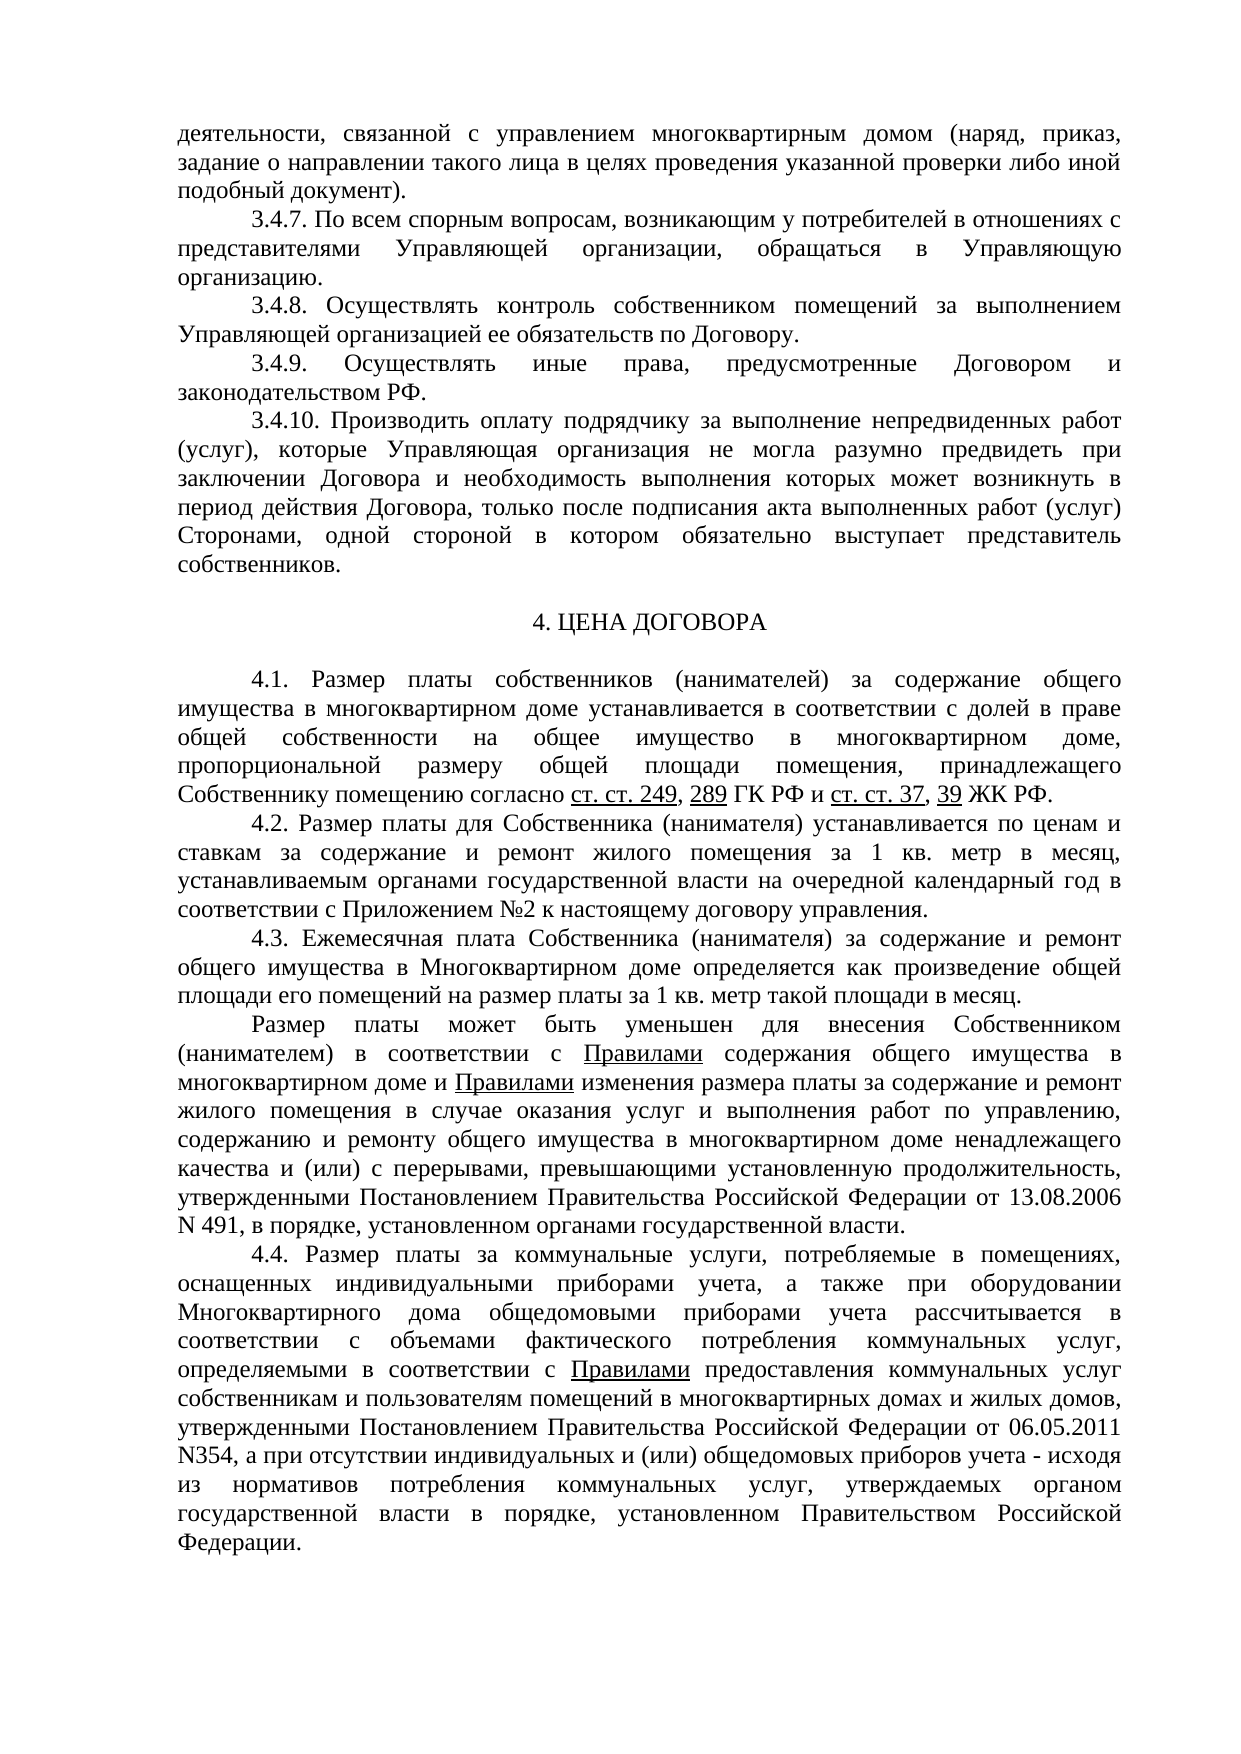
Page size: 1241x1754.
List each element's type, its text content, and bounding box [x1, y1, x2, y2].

text 3.4.9. Осуществлять иные права, предусмотренные Договором и законодательством РФ. [177, 348, 1122, 406]
text 4.3. Ежемесячная плата Собственника (нанимателя) за содержание и ремонт общего имущества в Многоквартирном доме определяется как произведение общей площади его помещений на размер платы за 1 кв. метр такой площади в месяц. [177, 923, 1122, 1009]
text 4.2. Размер платы для Собственника (нанимателя) устанавливается по ценам и ставкам за содержание и ремонт жилого помещения за в месяц, устанавливаемым органами государственной власти на очередной календарный год в соответствии с Приложением №2 к настоящему договору управления. [177, 808, 1122, 923]
text 3.4.8. Осуществлять контроль собственником помещений за выполнением Управляющей организацией ее обязательств по Договору. [177, 291, 1122, 348]
text 3.4.10. Производить оплату подрядчику за выполнение непредвиденных работ (услуг), которые Управляющая организация не могла разумно предвидеть при заключении Договора и необходимость выполнения которых может возникнуть в период действия Договора, только после подписания акта выполненных работ (услуг) Сторонами, одной стороной в котором обязательно выступает представитель собственников. [177, 406, 1122, 578]
text Размер платы может быть уменьшен для внесения Собственником (нанимателем) в соответствии с Правилами содержания общего имущества в многоквартирном доме и Правилами изменения размера платы за содержание и ремонт жилого помещения в случае оказания услуг и выполнения работ по управлению, содержанию и ремонту общего имущества в многоквартирном доме ненадлежащего качества и (или) с перерывами, превышающими установленную продолжительность, утвержденными Постановлением Правительства Российской Федерации от 13.08.2006 N 491, в порядке, установленном органами государственной власти. [177, 1009, 1122, 1239]
text 4. Цена договора [177, 607, 1122, 636]
text 4.4. Размер платы за коммунальные услуги, потребляемые в помещениях, оснащенных индивидуальными приборами учета, а также при оборудовании Многоквартирного дома общедомовыми приборами учета рассчитывается в соответствии с объемами фактического потребления коммунальных услуг, определяемыми в соответствии с Правилами предоставления коммунальных услуг собственникам и пользователям помещений в многоквартирных домах и жилых домов, утвержденными Постановлением Правительства Российской Федерации от 06.05.2011 N354, а при отсутствии индивидуальных и (или) общедомовых приборов учета - исходя из нормативов потребления коммунальных услуг, утверждаемых органом государственной власти в порядке, установленном Правительством Российской Федерации. [177, 1239, 1122, 1556]
text 4.1. Размер платы собственников (нанимателей) за содержание общего имущества в многоквартирном доме устанавливается в соответствии с долей в праве общей собственности на общее имущество в многоквартирном доме, пропорциональной размеру общей площади помещения, принадлежащего Собственнику помещению согласно ст. ст. 249, 289 ГК РФ и ст. ст. 37, 39 ЖК РФ. [177, 664, 1122, 808]
text 3.4.7. По всем спорным вопросам, возникающим у потребителей в отношениях с представителями Управляющей организации, обращаться в Управляющую организацию. [177, 204, 1122, 291]
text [177, 118, 1122, 204]
